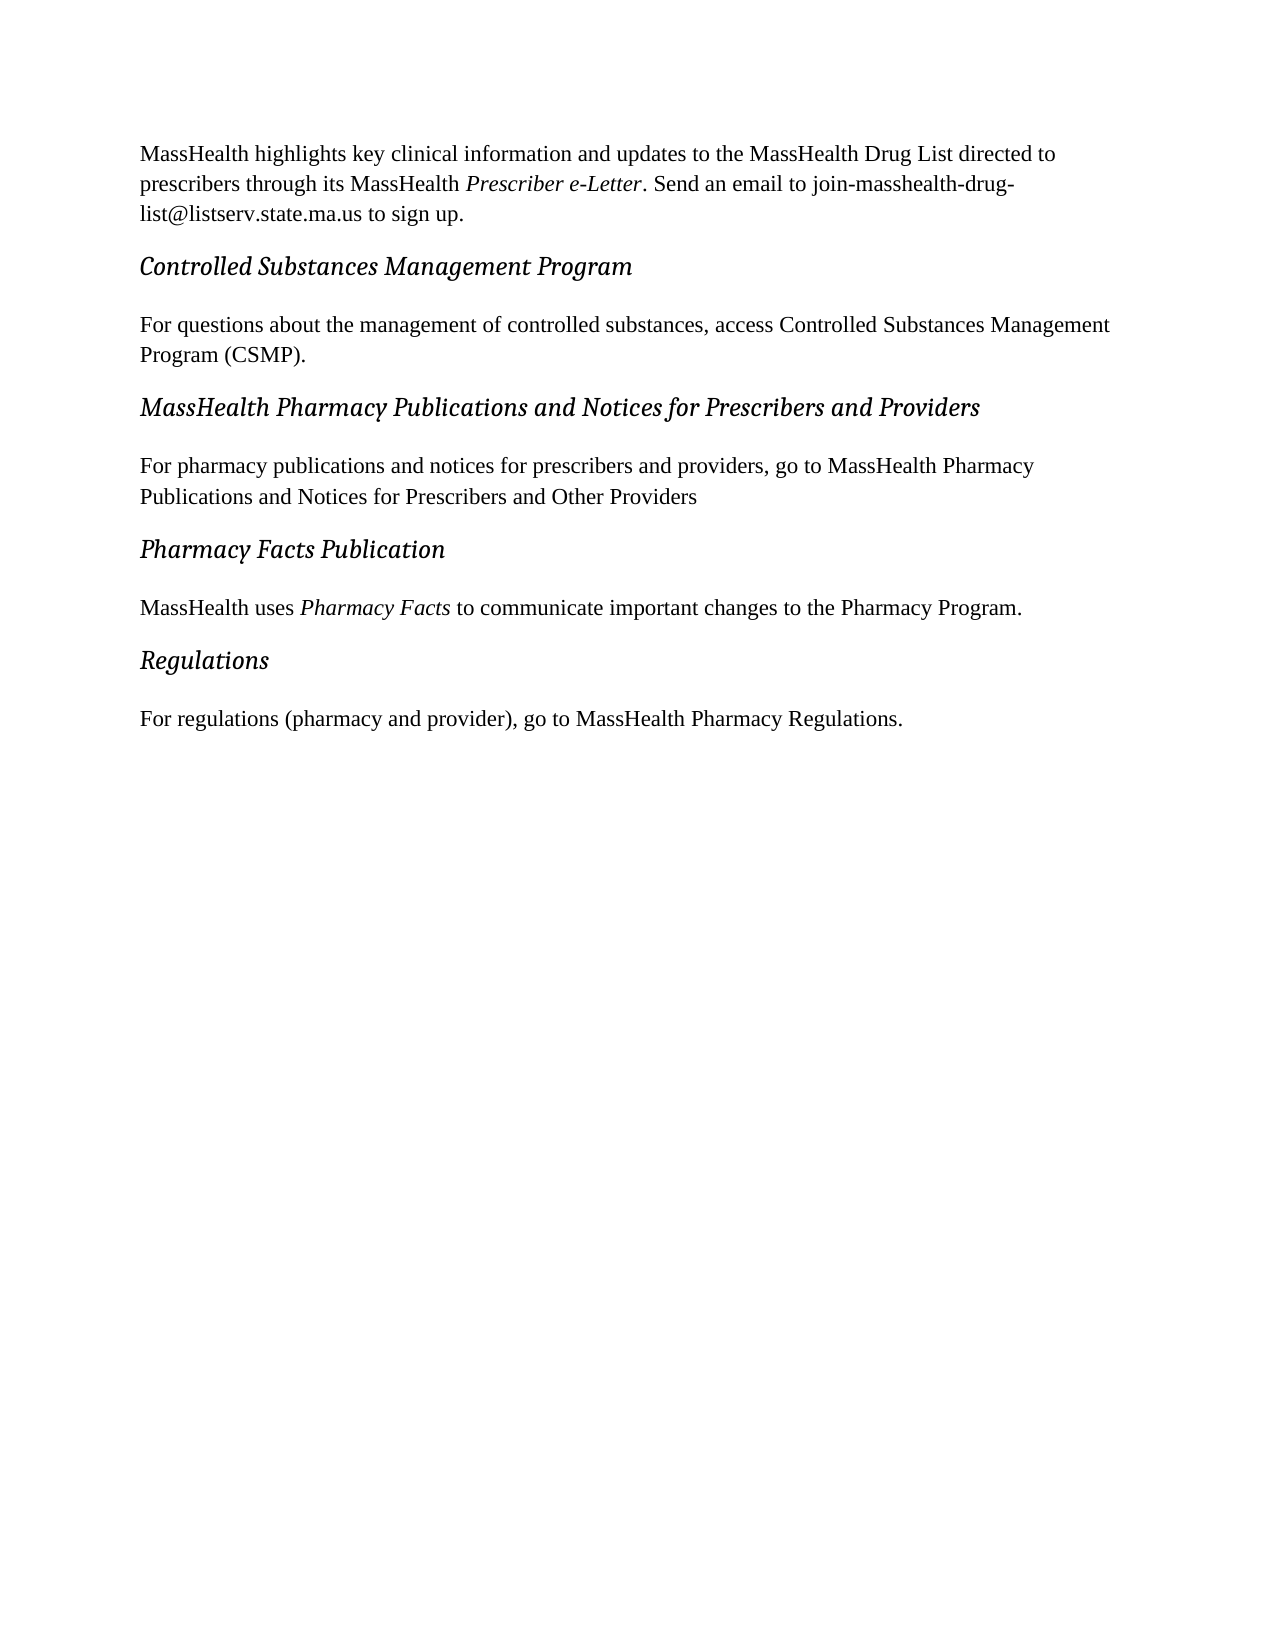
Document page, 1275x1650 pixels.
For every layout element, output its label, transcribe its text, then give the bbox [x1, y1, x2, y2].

text For regulations (pharmacy and provider), go to MassHealth Pharmacy Regulations. [139, 705, 1137, 731]
subtitle MassHealth Pharmacy Publications and Notices for Prescribers and Providers [139, 392, 1137, 423]
text For questions about the management of controlled substances, access Controlled Substances Management Program (CSMP). [139, 311, 1137, 368]
subtitle Pharmacy Facts Publication [139, 534, 1137, 565]
subtitle Regulations [139, 645, 1137, 676]
subtitle Controlled Substances Management Program [139, 251, 1137, 282]
text MassHealth highlights key clinical information and updates to the MassHealth Drug List directed to prescribers through its MassHealth Prescriber e-Letter. Send an email to join-masshealth-drug-list@listserv.state.ma.us to sign up. [139, 139, 1137, 226]
text For pharmacy publications and notices for prescribers and providers, go to MassHealth Pharmacy Publications and Notices for Prescribers and Other Providers [139, 452, 1137, 509]
text MassHealth uses Pharmacy Facts to communicate important changes to the Pharmacy Program. [139, 594, 1137, 620]
